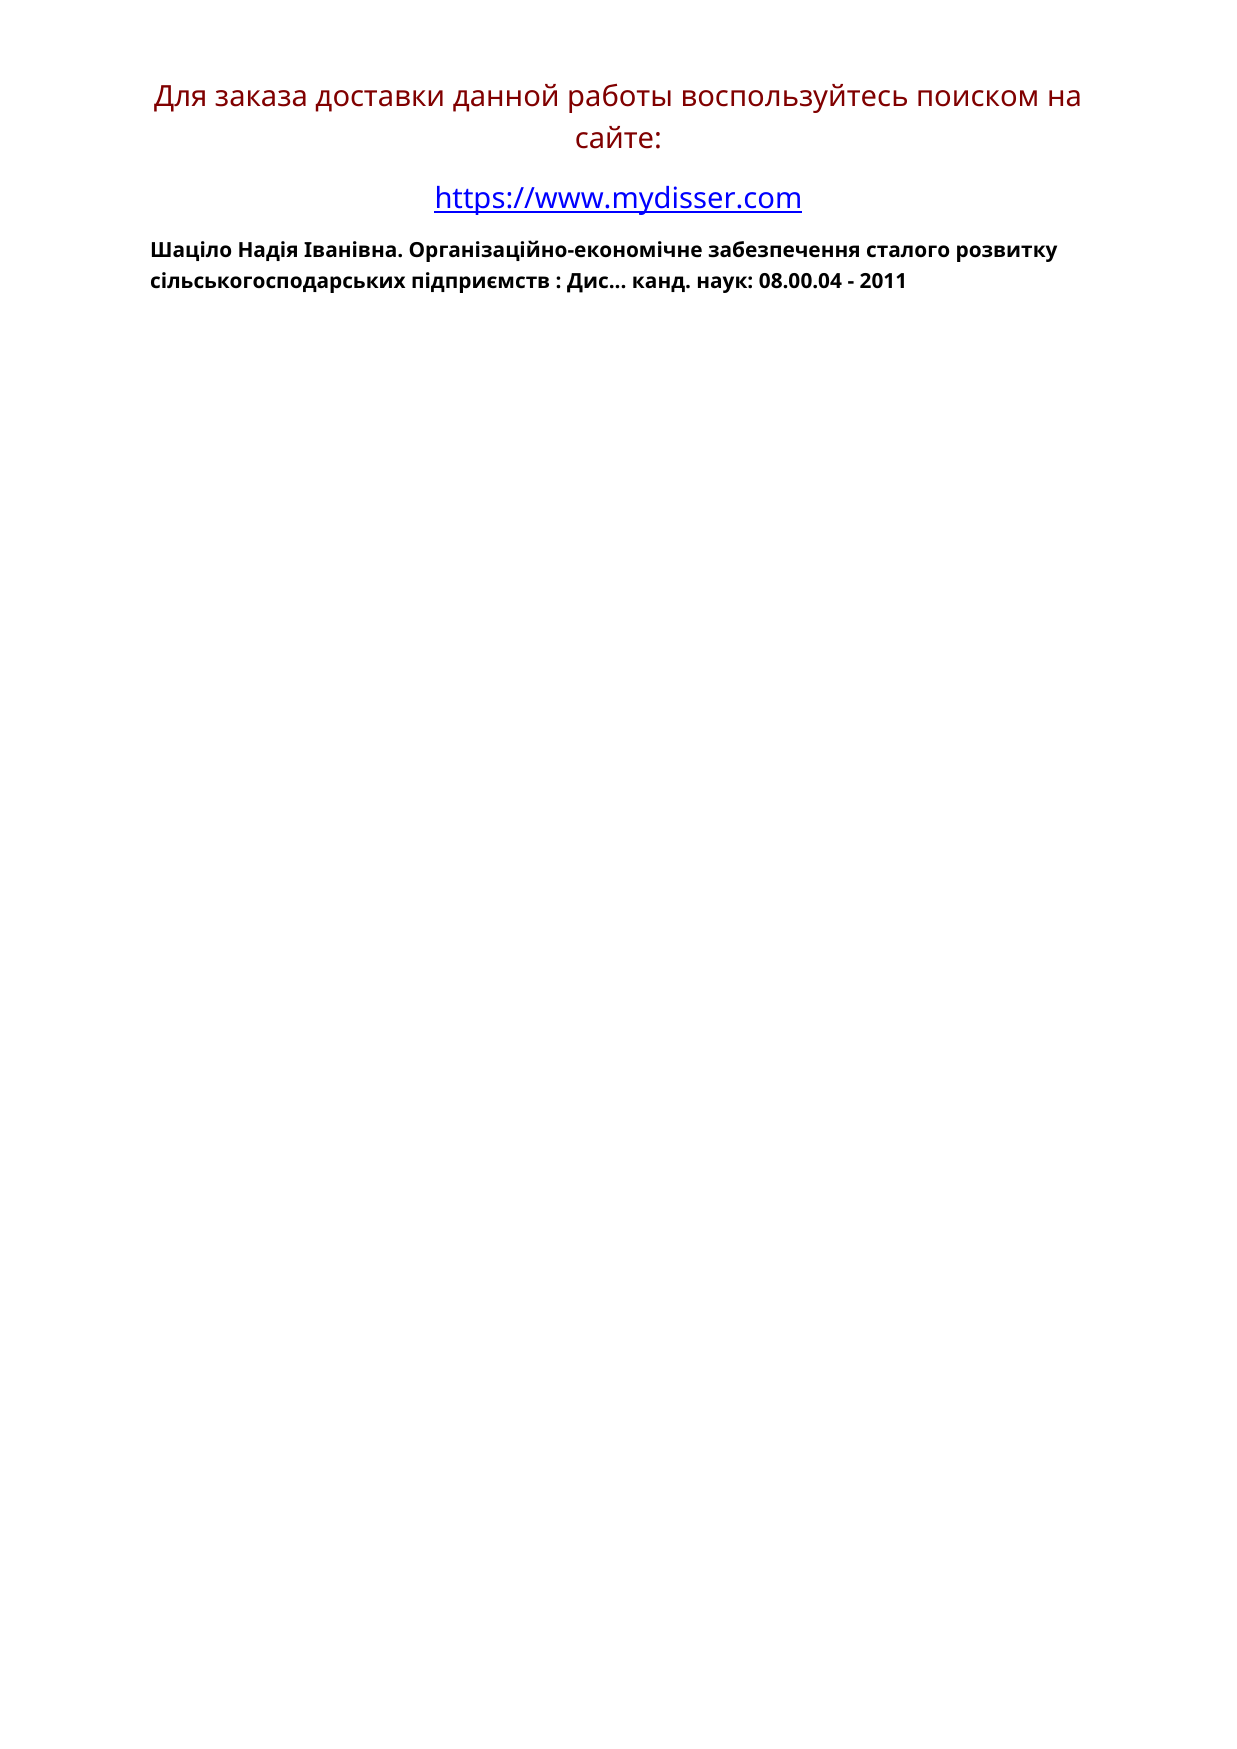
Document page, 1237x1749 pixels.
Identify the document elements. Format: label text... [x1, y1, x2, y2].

text Шаціло Надія Іванівна. Організаційно-економічне забезпечення сталого розвитку сільськогосподарських підприємств : Дис... канд. наук: 08.00.04 - 2011 [150, 236, 1086, 294]
